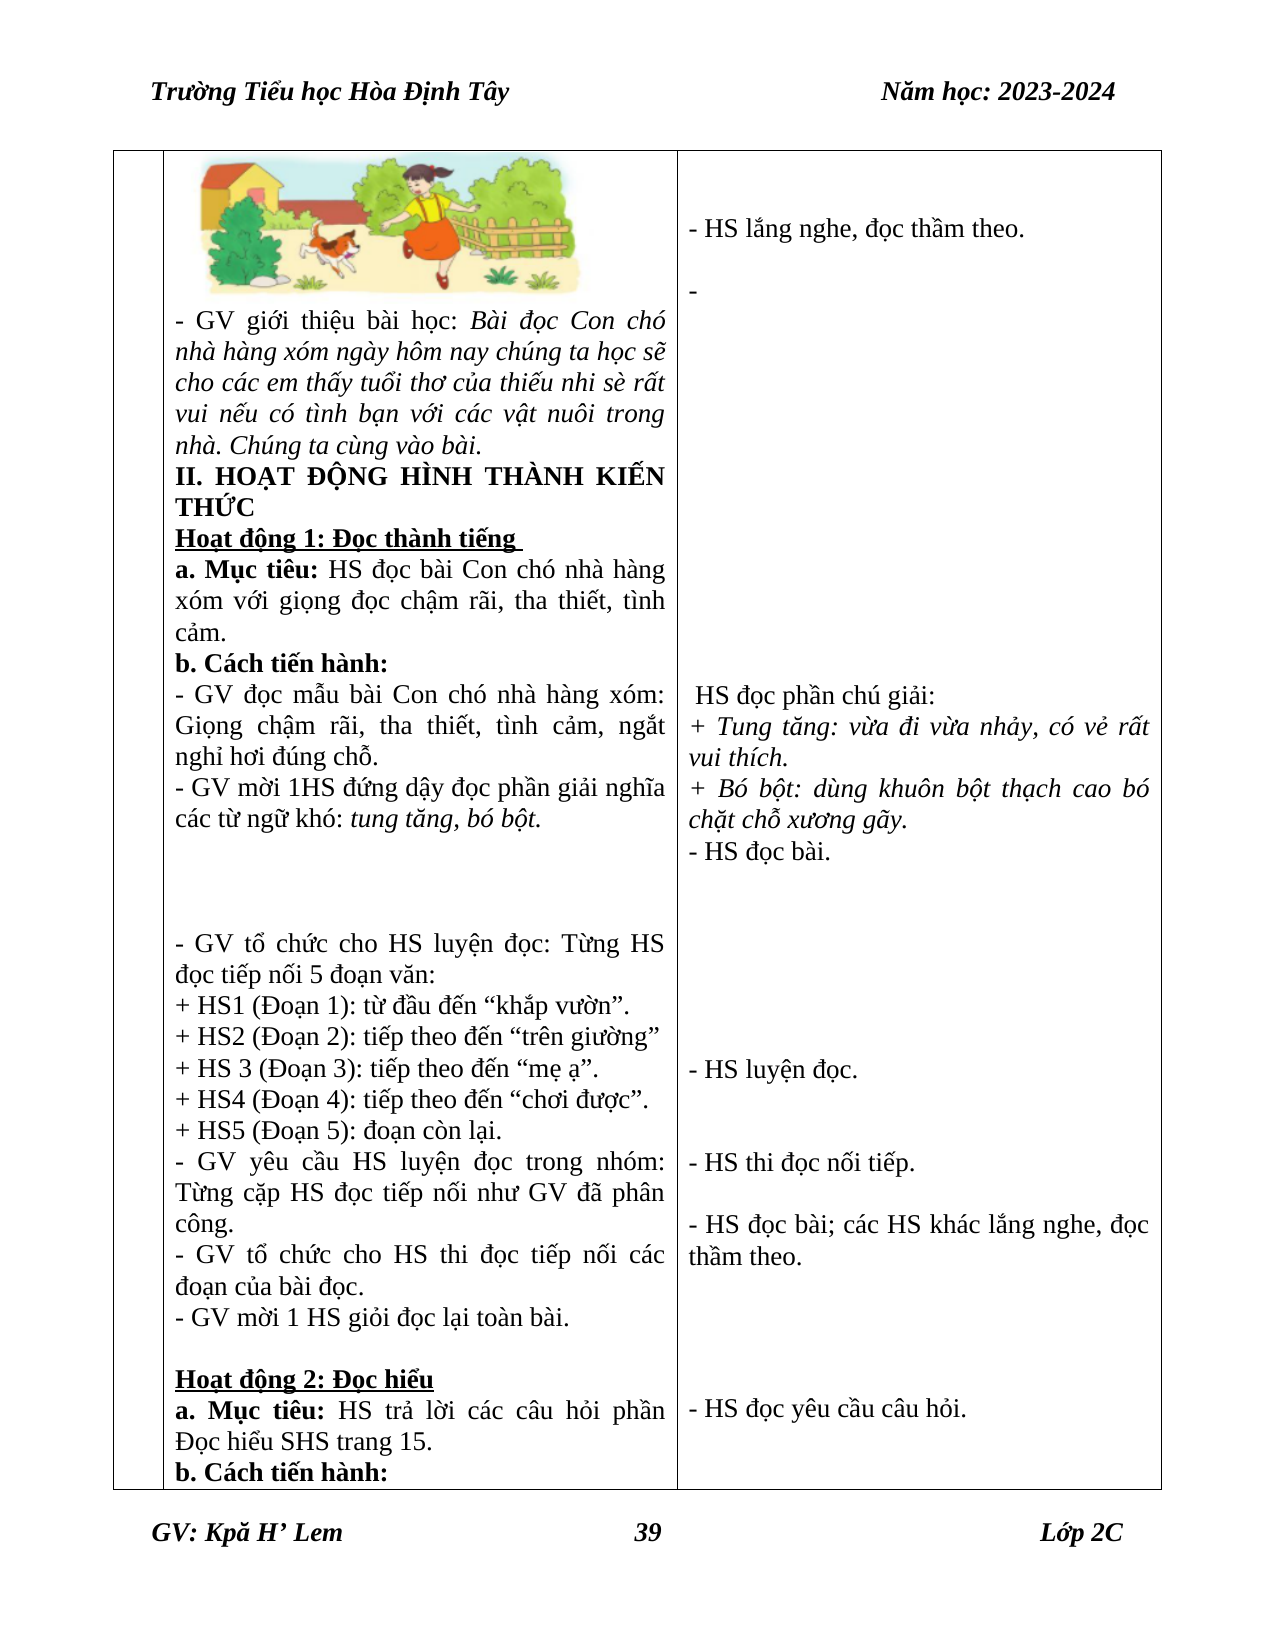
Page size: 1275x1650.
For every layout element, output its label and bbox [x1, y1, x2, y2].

table_cell [114, 151, 163, 1489]
picture [175, 152, 608, 305]
table_cell [678, 151, 1161, 1489]
table_cell [164, 151, 677, 1489]
